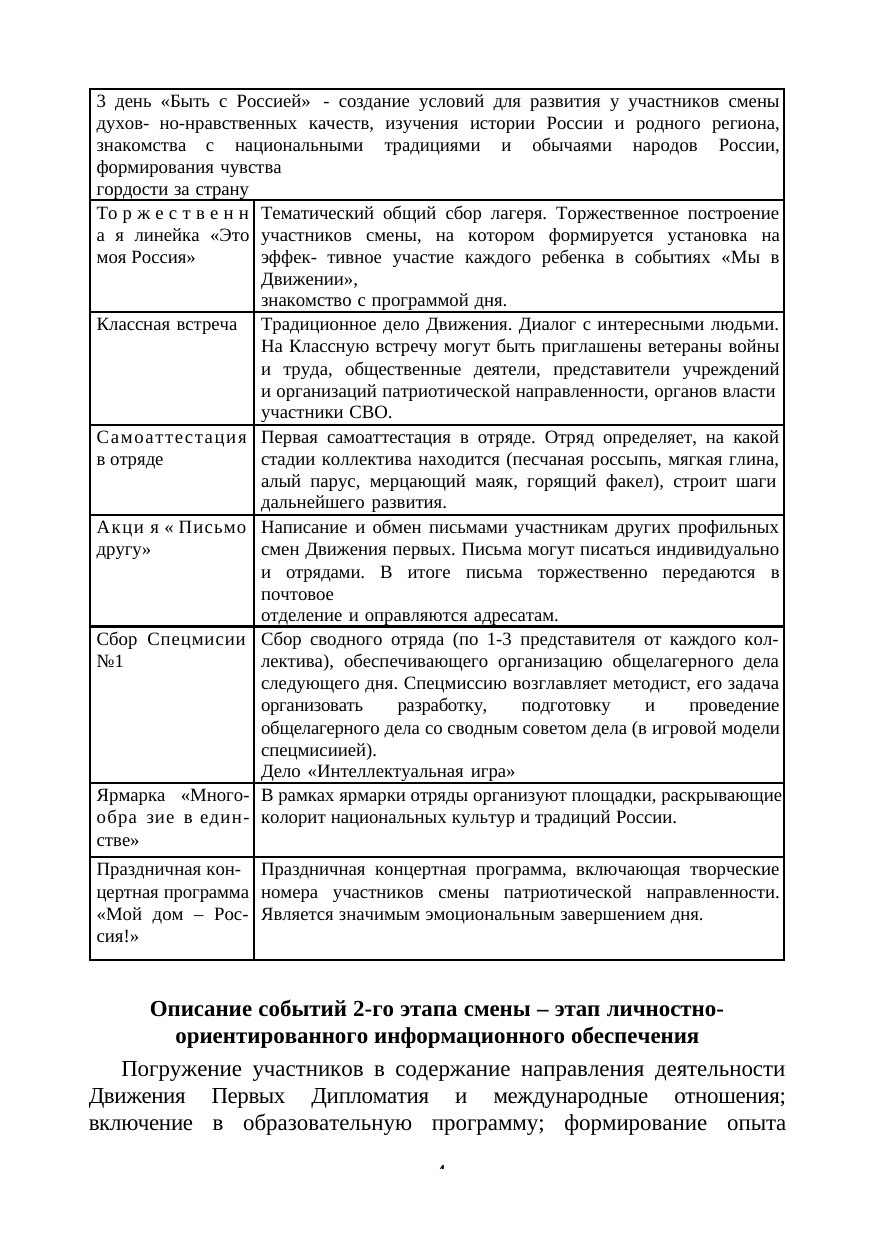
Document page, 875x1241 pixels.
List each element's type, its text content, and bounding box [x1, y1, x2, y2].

table_cell Тематический общий сбор лагеря. Торжественное построение участников смены, на котором формируется установка на эффек- тивное участие каждого ребенка в событиях «Мы в Движении», знакомство с программой дня. [255, 201, 783, 311]
table_cell Написание и обмен письмами участникам других профильных смен Движения первых. Письма могут писаться индивидуально и отрядами. В итоге письма торжественно передаются в почтовое отделение и оправляются адресатам. [255, 516, 783, 625]
table_cell Традиционное дело Движения. Диалог с интересными людьми. На Классную встречу могут быть приглашены ветераны войны и труда, общественные деятели, представители учреждений и организаций патриотической направленности, органов власти участники СВО. [255, 313, 783, 423]
table_cell Акци я « Письмо другу» [91, 516, 253, 625]
subtitle Описание событий 2-го этапа смены – этап личностно- ориентированного информационного обеспечения [149, 995, 725, 1048]
table_cell Ярмарка «Много- обра зие в един- стве» [91, 784, 253, 856]
table_cell Первая самоаттестация в отряде. Отряд определяет, на какой стадии коллектива находится (песчаная россыпь, мягкая глина, алый парус, мерцающий маяк, горящий факел), строит шаги дальнейшего развития. [255, 426, 783, 514]
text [88, 1055, 786, 1136]
table_cell Праздничная кон- цертная программа «Мой дом – Рос- сия!» [91, 858, 253, 959]
table_cell То р ж е с т в е н н а я линейка «Это моя Россия» [91, 201, 253, 311]
table_cell Сбор Спецмисии №1 [91, 628, 253, 782]
table_cell Самоаттестация в отряде [91, 426, 253, 514]
table_cell В рамках ярмарки отряды организуют площадки, раскрывающие колорит национальных культур и традиций России. [255, 784, 783, 856]
table_header 3 день «Быть с Россией» - создание условий для развития у участников смены духов- но-нравственных качеств, изучения истории России и родного региона, знакомства с национальными традициями и обычаями народов России, формирования чувства гордости за страну [91, 90, 783, 199]
table_cell Праздничная концертная программа, включающая творческие номера участников смены патриотической направленности. Является значимым эмоциональным завершением дня. [255, 858, 783, 959]
table_cell Классная встреча [91, 313, 253, 423]
table_cell Сбор сводного отряда (по 1-3 представителя от каждого кол- лектива), обеспечивающего организацию общелагерного дела следующего дня. Спецмиссию возглавляет методист, его задача организовать разработку, подготовку и проведение общелагерного дела со сводным советом дела (в игровой модели спецмисиией). Дело «Интеллектуальная игра» [255, 628, 783, 782]
